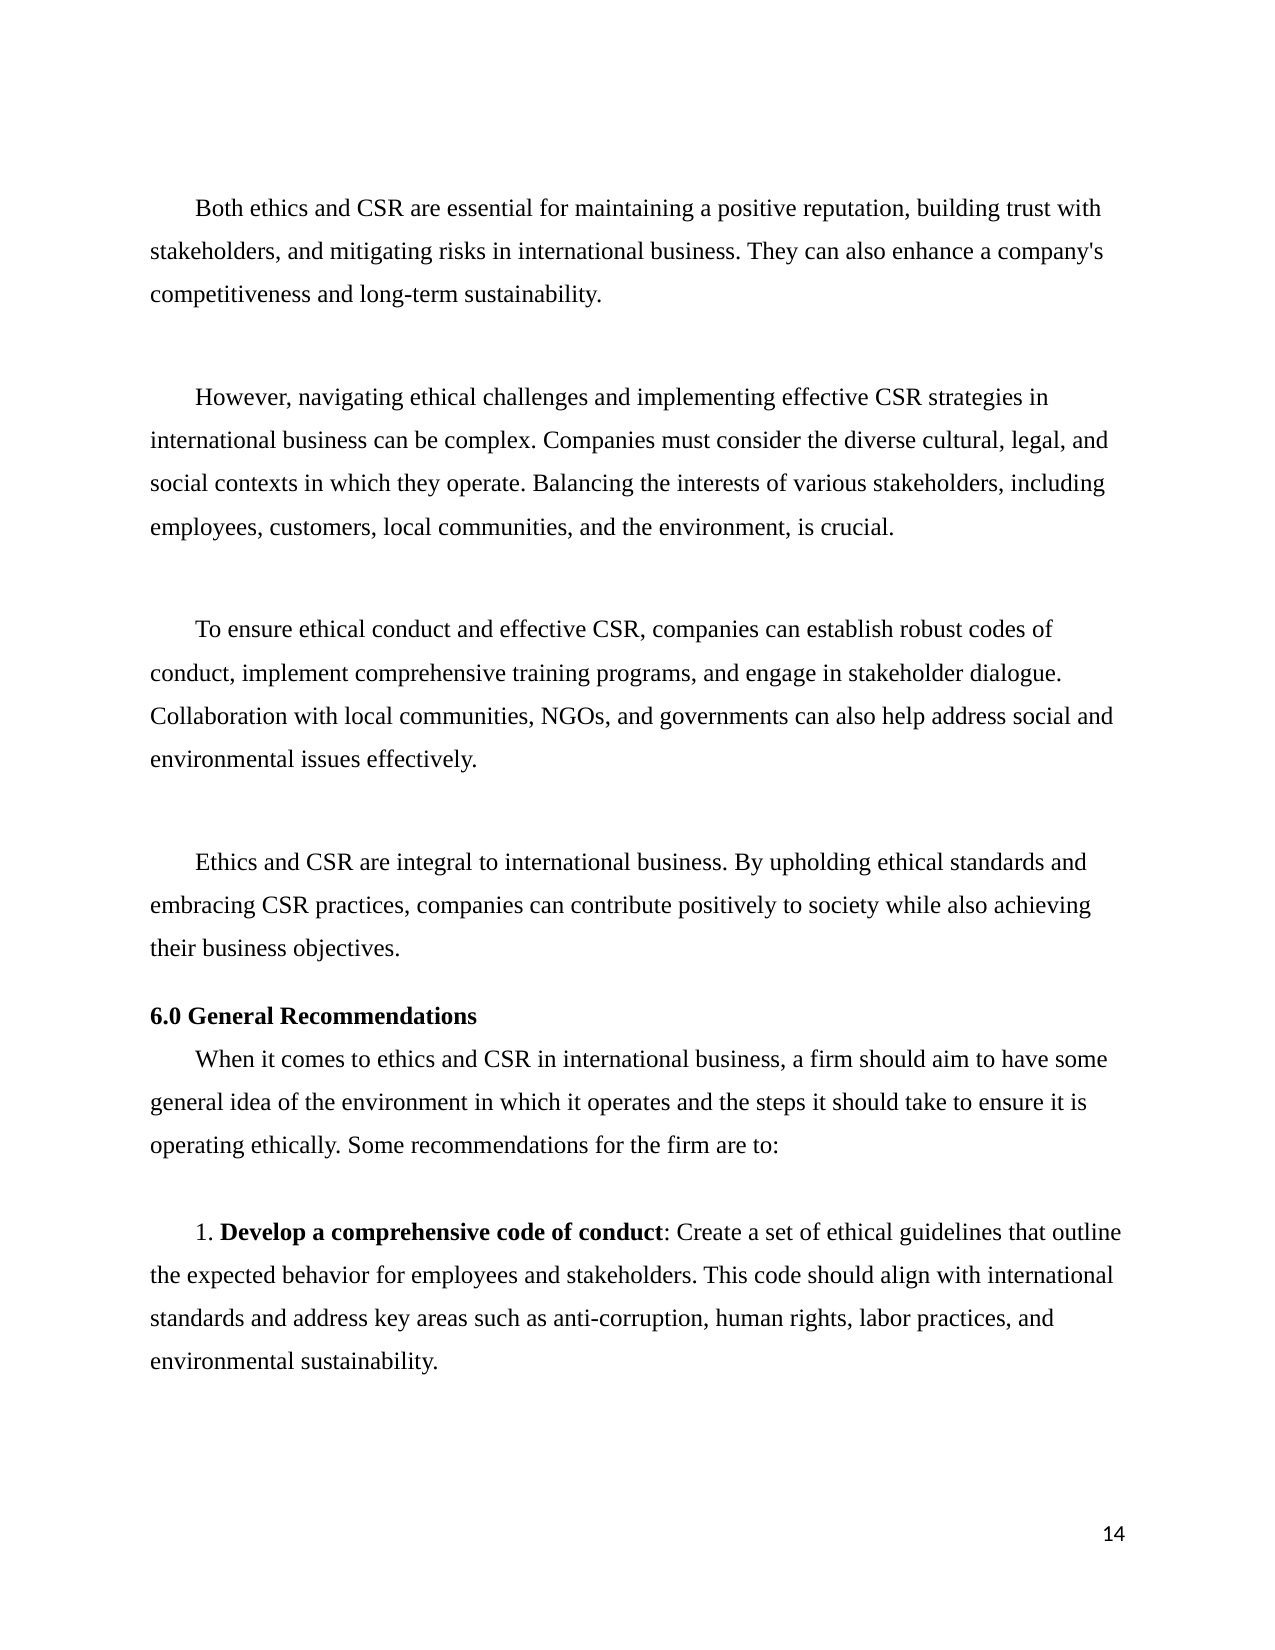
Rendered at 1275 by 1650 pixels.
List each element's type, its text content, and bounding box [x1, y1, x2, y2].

text To ensure ethical conduct and effective CSR, companies can establish robust codes of conduct, implement comprehensive training programs, and engage in stakeholder dialogue. Collaboration with local communities, NGOs, and governments can also help address social and environmental issues effectively. [150, 614, 1125, 773]
text When it comes to ethics and CSR in international business, a firm should aim to have some general idea of the environment in which it operates and the steps it should take to ensure it is operating ethically. Some recommendations for the firm are to: [150, 1044, 1125, 1159]
text Both ethics and CSR are essential for maintaining a positive reputation, building trust with stakeholders, and mitigating risks in international business. They can also enhance a company's competitiveness and long-term sustainability. [150, 193, 1125, 308]
text 1. Develop a comprehensive code of conduct: Create a set of ethical guidelines that outline the expected behavior for employees and stakeholders. This code should align with international standards and address key areas such as anti-corruption, human rights, labor practices, and environmental sustainability. [150, 1217, 1125, 1375]
text However, navigating ethical challenges and implementing effective CSR strategies in international business can be complex. Companies must consider the diverse cultural, legal, and social contexts in which they operate. Balancing the interests of various stakeholders, including employees, customers, local communities, and the environment, is crucial. [150, 382, 1125, 540]
text Ethics and CSR are integral to international business. By upholding ethical standards and embracing CSR practices, companies can contribute positively to society while also achieving their business objectives. [150, 847, 1125, 962]
subtitle 6.0 General Recommendations [150, 1001, 1125, 1030]
